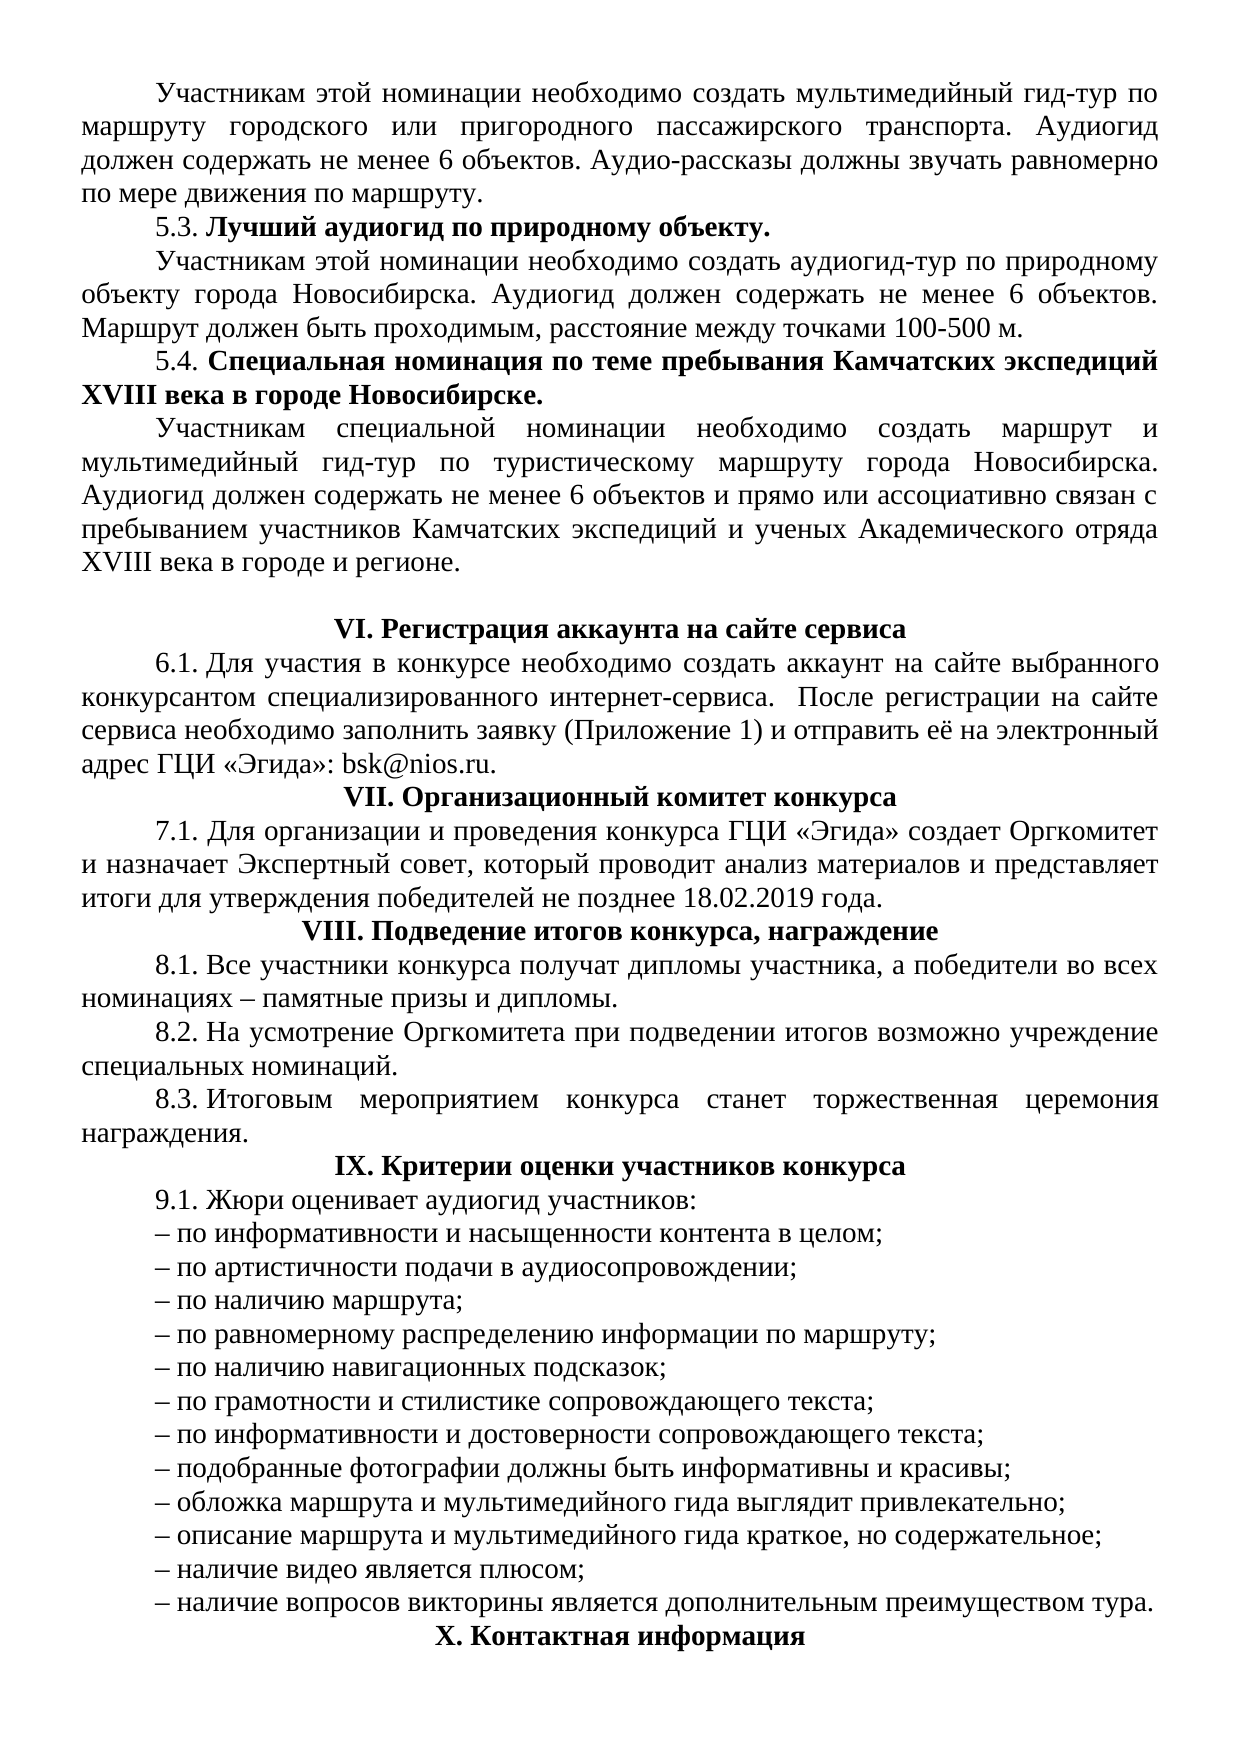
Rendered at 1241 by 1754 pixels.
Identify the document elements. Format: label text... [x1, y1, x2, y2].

text Участникам этой номинации необходимо создать мультимедийный гид-тур по маршруту городского или пригородного пассажирского транспорта. Аудиогид должен содержать не менее 6 объектов. Аудио-рассказы должны звучать равномерно по мере движения по маршруту. [81, 75, 1159, 209]
text 6.1. Для участия в конкурсе необходимо создать аккаунт на сайте выбранного конкурсантом специализированного интернет-сервиса. После регистрации на сайте сервиса необходимо заполнить заявку (Приложение 1) и отправить её на электронный адрес ГЦИ «Эгида»: bsk@nios.ru. [81, 645, 1159, 779]
list – обложка маршрута и мультимедийного гида выглядит привлекательно; [81, 1484, 1159, 1517]
list – по артистичности подачи в аудиосопровождении; [81, 1249, 1159, 1282]
text 5.3. Лучший аудиогид по природному объекту. [81, 209, 1159, 243]
list – по грамотности и стилистике сопровождающего текста; [81, 1383, 1159, 1417]
text VII. Организационный комитет конкурса [81, 779, 1159, 813]
text Участникам специальной номинации необходимо создать маршрут и мультимедийный гид-тур по туристическому маршруту города Новосибирска. Аудиогид должен содержать не менее 6 объектов и прямо или ассоциативно связан с пребыванием участников Камчатских экспедиций и ученых Академического отряда XVIII века в городе и регионе. [81, 410, 1159, 578]
list – по наличию навигационных подсказок; [81, 1349, 1159, 1383]
list – по наличию маршрута; [81, 1282, 1159, 1316]
text 8.3. Итоговым мероприятием конкурса станет торжественная церемония награждения. [81, 1081, 1159, 1148]
list – описание маршрута и мультимедийного гида краткое, но содержательное; [81, 1517, 1159, 1551]
text Участникам этой номинации необходимо создать аудиогид-тур по природному объекту города Новосибирска. Аудиогид должен содержать не менее 6 объектов. Маршрут должен быть проходимым, расстояние между точками 100-500 м. [81, 243, 1159, 343]
text 8.2. На усмотрение Оргкомитета при подведении итогов возможно учреждение специальных номинаций. [81, 1014, 1159, 1081]
text VI. Регистрация аккаунта на сайте сервиса [81, 612, 1159, 645]
text 7.1. Для организации и проведения конкурса ГЦИ «Эгида» создает Оргкомитет и назначает Экспертный совет, который проводит анализ материалов и представляет итоги для утверждения победителей не позднее 18.02.2019 года. [81, 813, 1159, 913]
list – по равномерному распределению информации по маршруту; [81, 1316, 1159, 1349]
text 9.1. Жюри оценивает аудиогид участников: [81, 1182, 1159, 1215]
list – по информативности и насыщенности контента в целом; [81, 1215, 1159, 1249]
text X. Контактная информация [81, 1618, 1159, 1651]
list – подобранные фотографии должны быть информативны и красивы; [81, 1450, 1159, 1484]
text IX. Критерии оценки участников конкурса [81, 1148, 1159, 1182]
text 5.4. Специальная номинация по теме пребывания Камчатских экспедиций XVIII века в городе Новосибирске. [81, 343, 1159, 410]
list – наличие видео является плюсом; [81, 1551, 1159, 1584]
text 8.1. Все участники конкурса получат дипломы участника, а победители во всех номинациях – памятные призы и дипломы. [81, 947, 1159, 1014]
list – наличие вопросов викторины является дополнительным преимуществом тура. [81, 1584, 1159, 1618]
list – по информативности и достоверности сопровождающего текста; [81, 1417, 1159, 1450]
text VIII. Подведение итогов конкурса, награждение [81, 913, 1159, 947]
